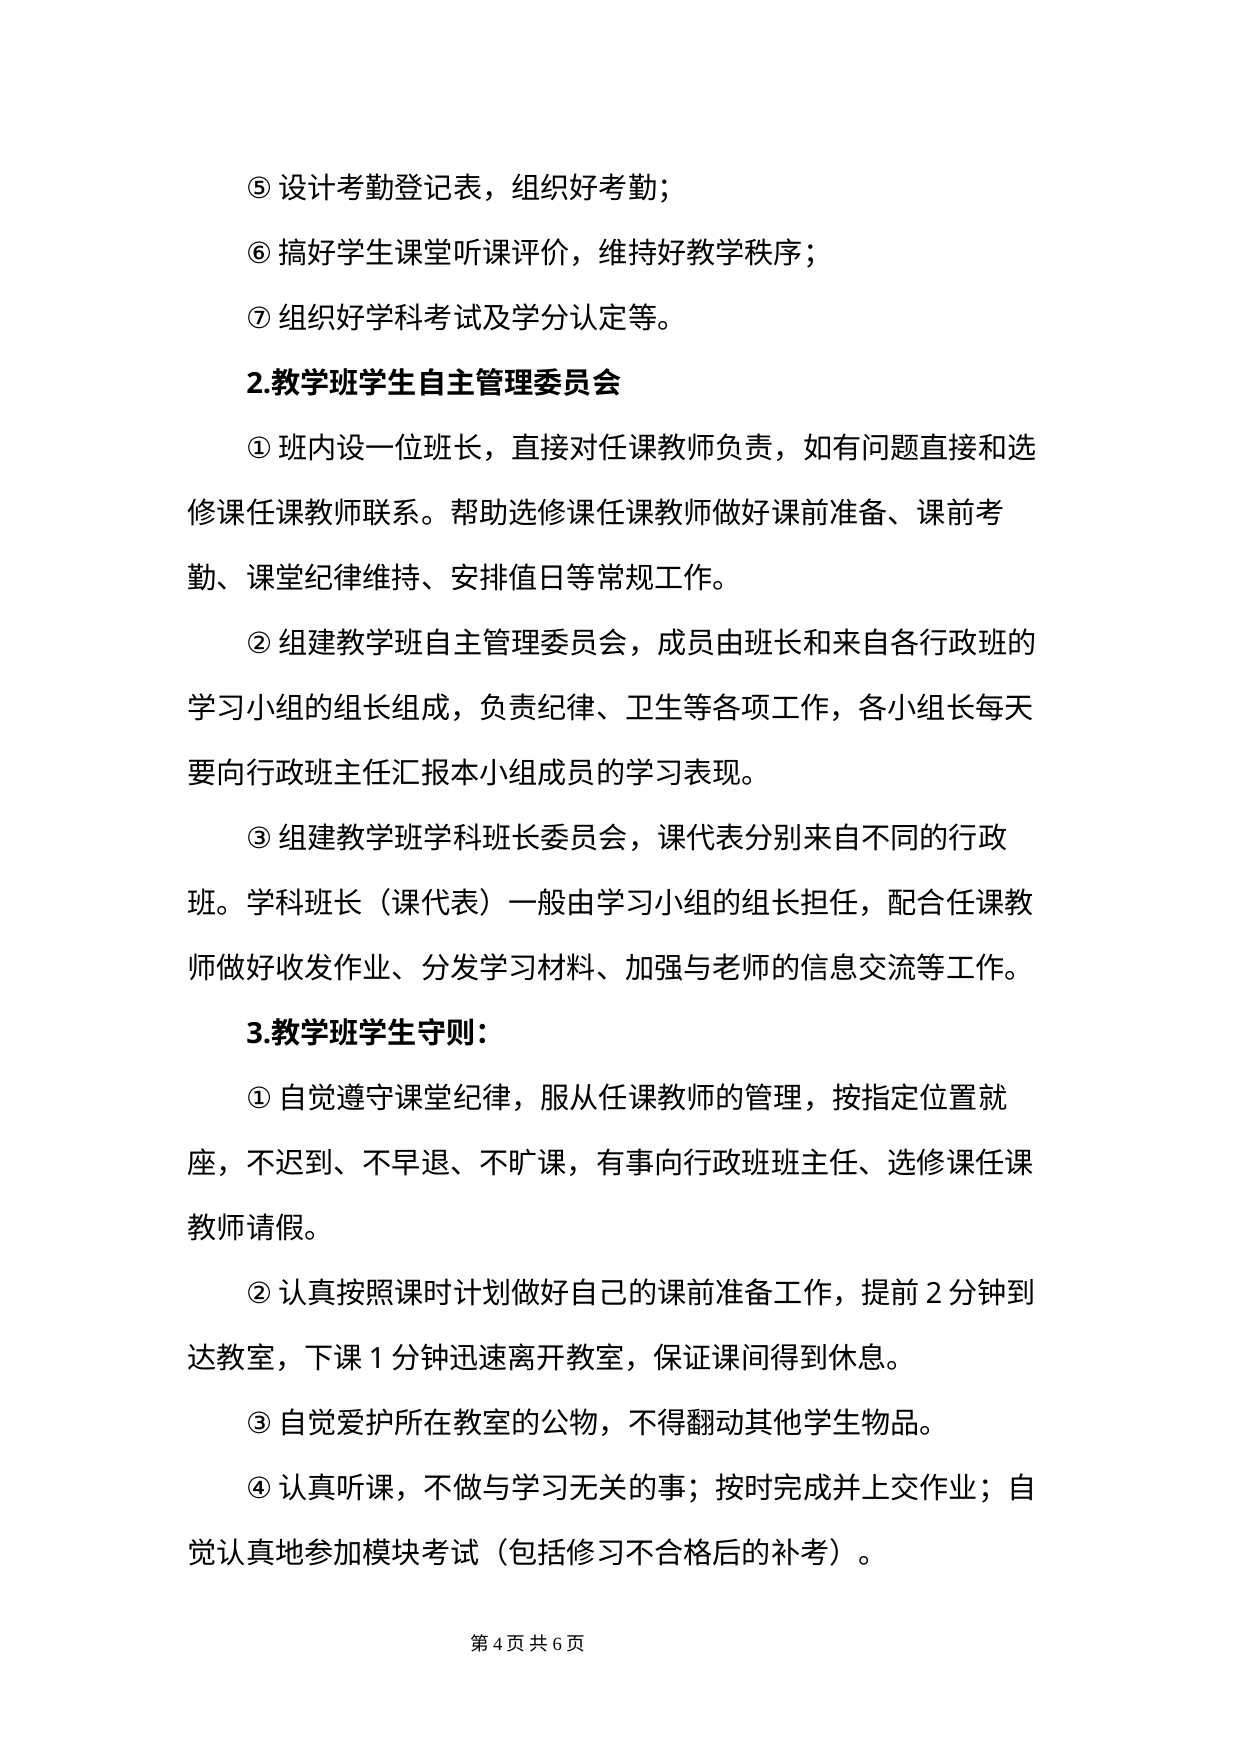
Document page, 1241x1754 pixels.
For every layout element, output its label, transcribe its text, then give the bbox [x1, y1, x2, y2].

text 2.教学班学生自主管理委员会 [187, 348, 1053, 413]
text ③自觉爱护所在教室的公物，不得翻动其他学生物品。 [187, 1388, 1053, 1453]
text ②组建教学班自主管理委员会，成员由班长和来自各行政班的学习小组的组长组成，负责纪律、卫生等各项工作，各小组长每天要向行政班主任汇报本小组成员的学习表现。 [187, 608, 1053, 803]
text ②认真按照课时计划做好自己的课前准备工作，提前2分钟到达教室，下课1分钟迅速离开教室，保证课间得到休息。 [187, 1258, 1053, 1388]
text ①自觉遵守课堂纪律，服从任课教师的管理，按指定位置就座，不迟到、不早退、不旷课，有事向行政班班主任、选修课任课教师请假。 [187, 1063, 1053, 1258]
text ⑥搞好学生课堂听课评价，维持好教学秩序； [187, 218, 1053, 283]
text ③组建教学班学科班长委员会，课代表分别来自不同的行政班。学科班长（课代表）一般由学习小组的组长担任，配合任课教师做好收发作业、分发学习材料、加强与老师的信息交流等工作。 [187, 803, 1053, 998]
text ⑦组织好学科考试及学分认定等。 [187, 283, 1053, 348]
text ④认真听课，不做与学习无关的事；按时完成并上交作业；自觉认真地参加模块考试（包括修习不合格后的补考）。 [187, 1453, 1053, 1583]
text 3.教学班学生守则： [187, 998, 1053, 1063]
text ⑤设计考勤登记表，组织好考勤； [187, 153, 1053, 218]
text ①班内设一位班长，直接对任课教师负责，如有问题直接和选修课任课教师联系。帮助选修课任课教师做好课前准备、课前考勤、课堂纪律维持、安排值日等常规工作。 [187, 413, 1053, 608]
